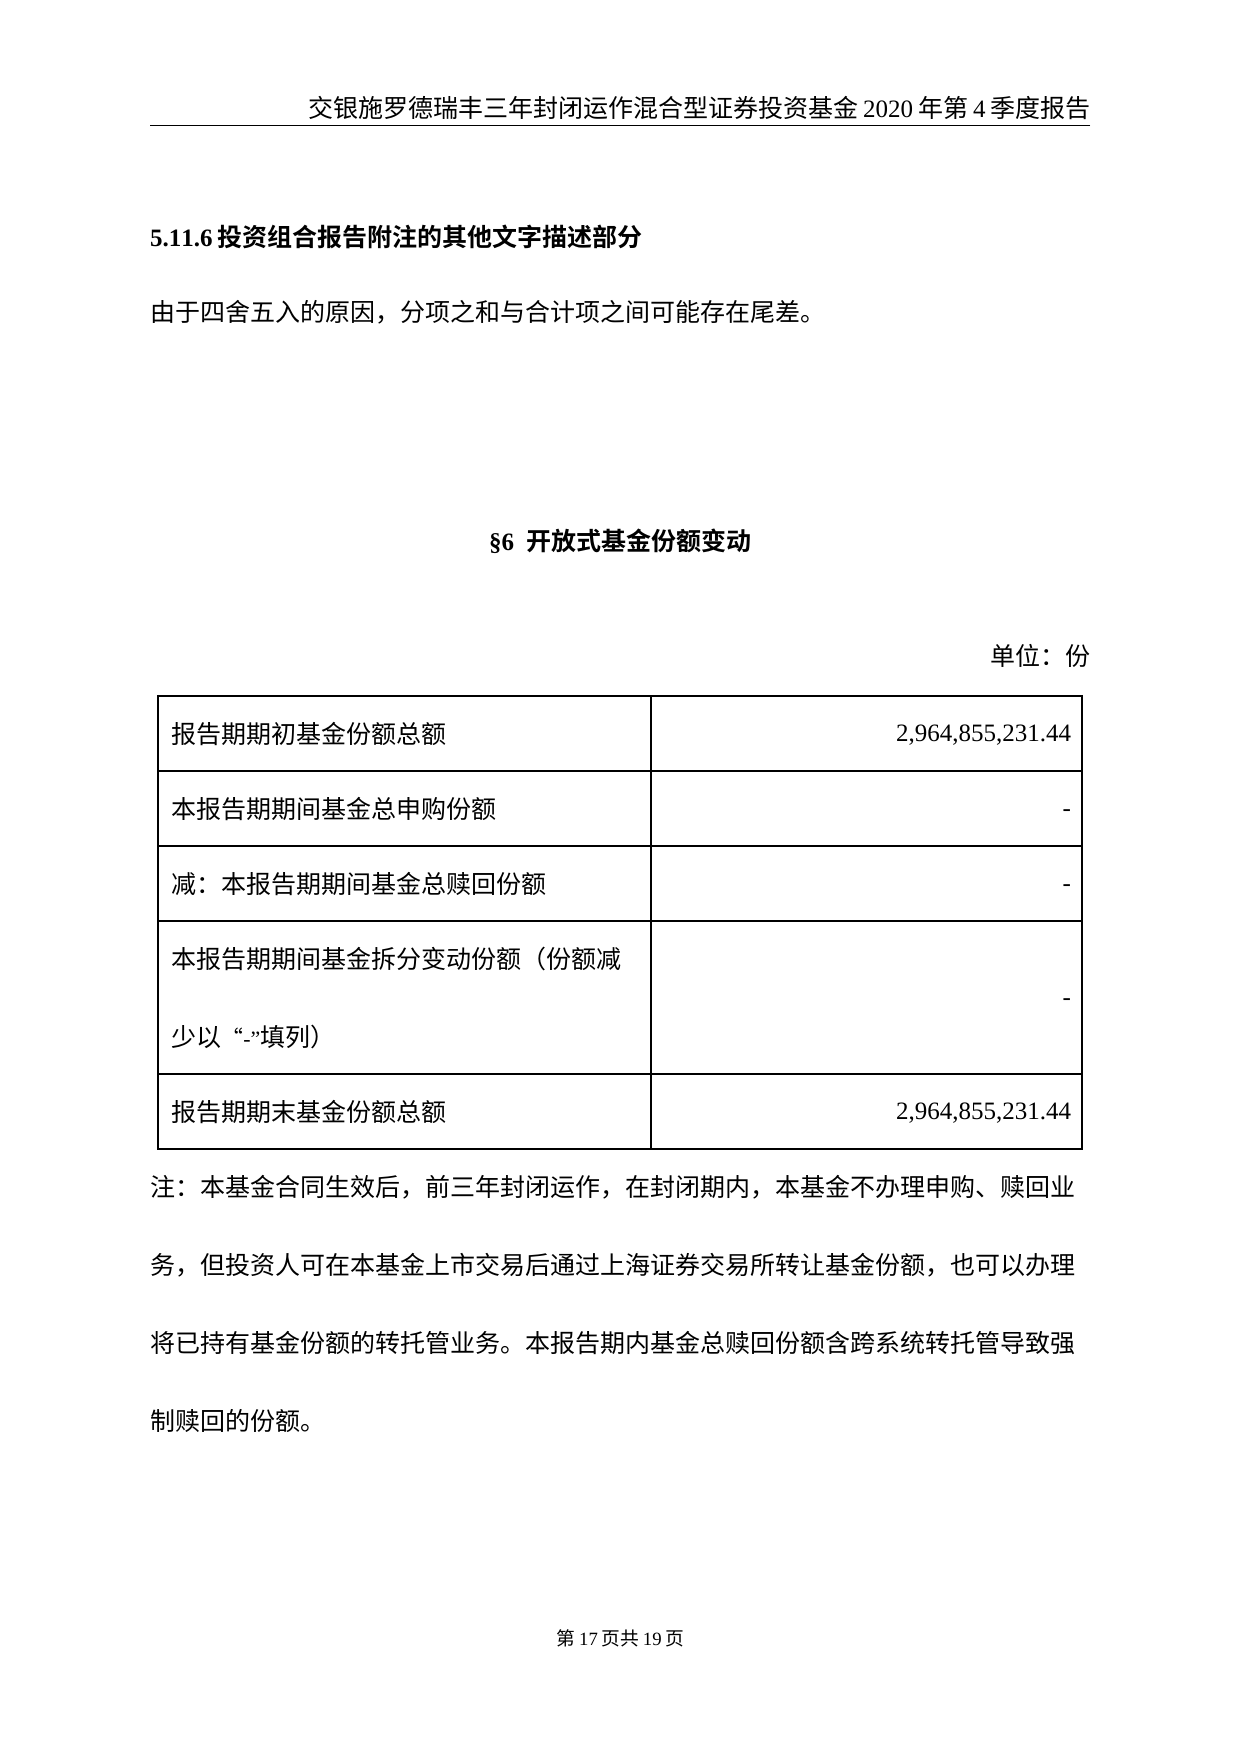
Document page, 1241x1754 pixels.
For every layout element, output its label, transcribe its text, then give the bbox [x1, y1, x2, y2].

table_cell 减：本报告期期间基金总赎回份额 [159, 847, 650, 920]
table_header 2,964,855,231.44 [652, 697, 1081, 770]
text 由于四舍五入的原因，分项之和与合计项之间可能存在尾差。 [150, 278, 1090, 343]
table_cell 报告期期末基金份额总额 [159, 1075, 650, 1148]
text 单位：份 [152, 622, 1090, 687]
subtitle §6 开放式基金份额变动 [150, 507, 1090, 572]
table_cell 本报告期期间基金总申购份额 [159, 772, 650, 845]
text 注：本基金合同生效后，前三年封闭运作，在封闭期内，本基金不办理申购、赎回业务，但投资人可在本基金上市交易后通过上海证券交易所转让基金份额，也可以办理将已持有基金份额的转托管业务。本报告期内基金总赎回份额含跨系统转托管导致强制赎回的份额。 [150, 1153, 1090, 1452]
table_cell - [652, 847, 1081, 920]
table_header 报告期期初基金份额总额 [159, 697, 650, 770]
text 5.11.6投资组合报告附注的其他文字描述部分 [150, 203, 1090, 268]
table_cell 本报告期期间基金拆分变动份额（份额减少以“-”填列） [159, 922, 650, 1073]
table_cell - [652, 922, 1081, 1073]
table_cell - [652, 772, 1081, 845]
table_cell 2,964,855,231.44 [652, 1075, 1081, 1148]
